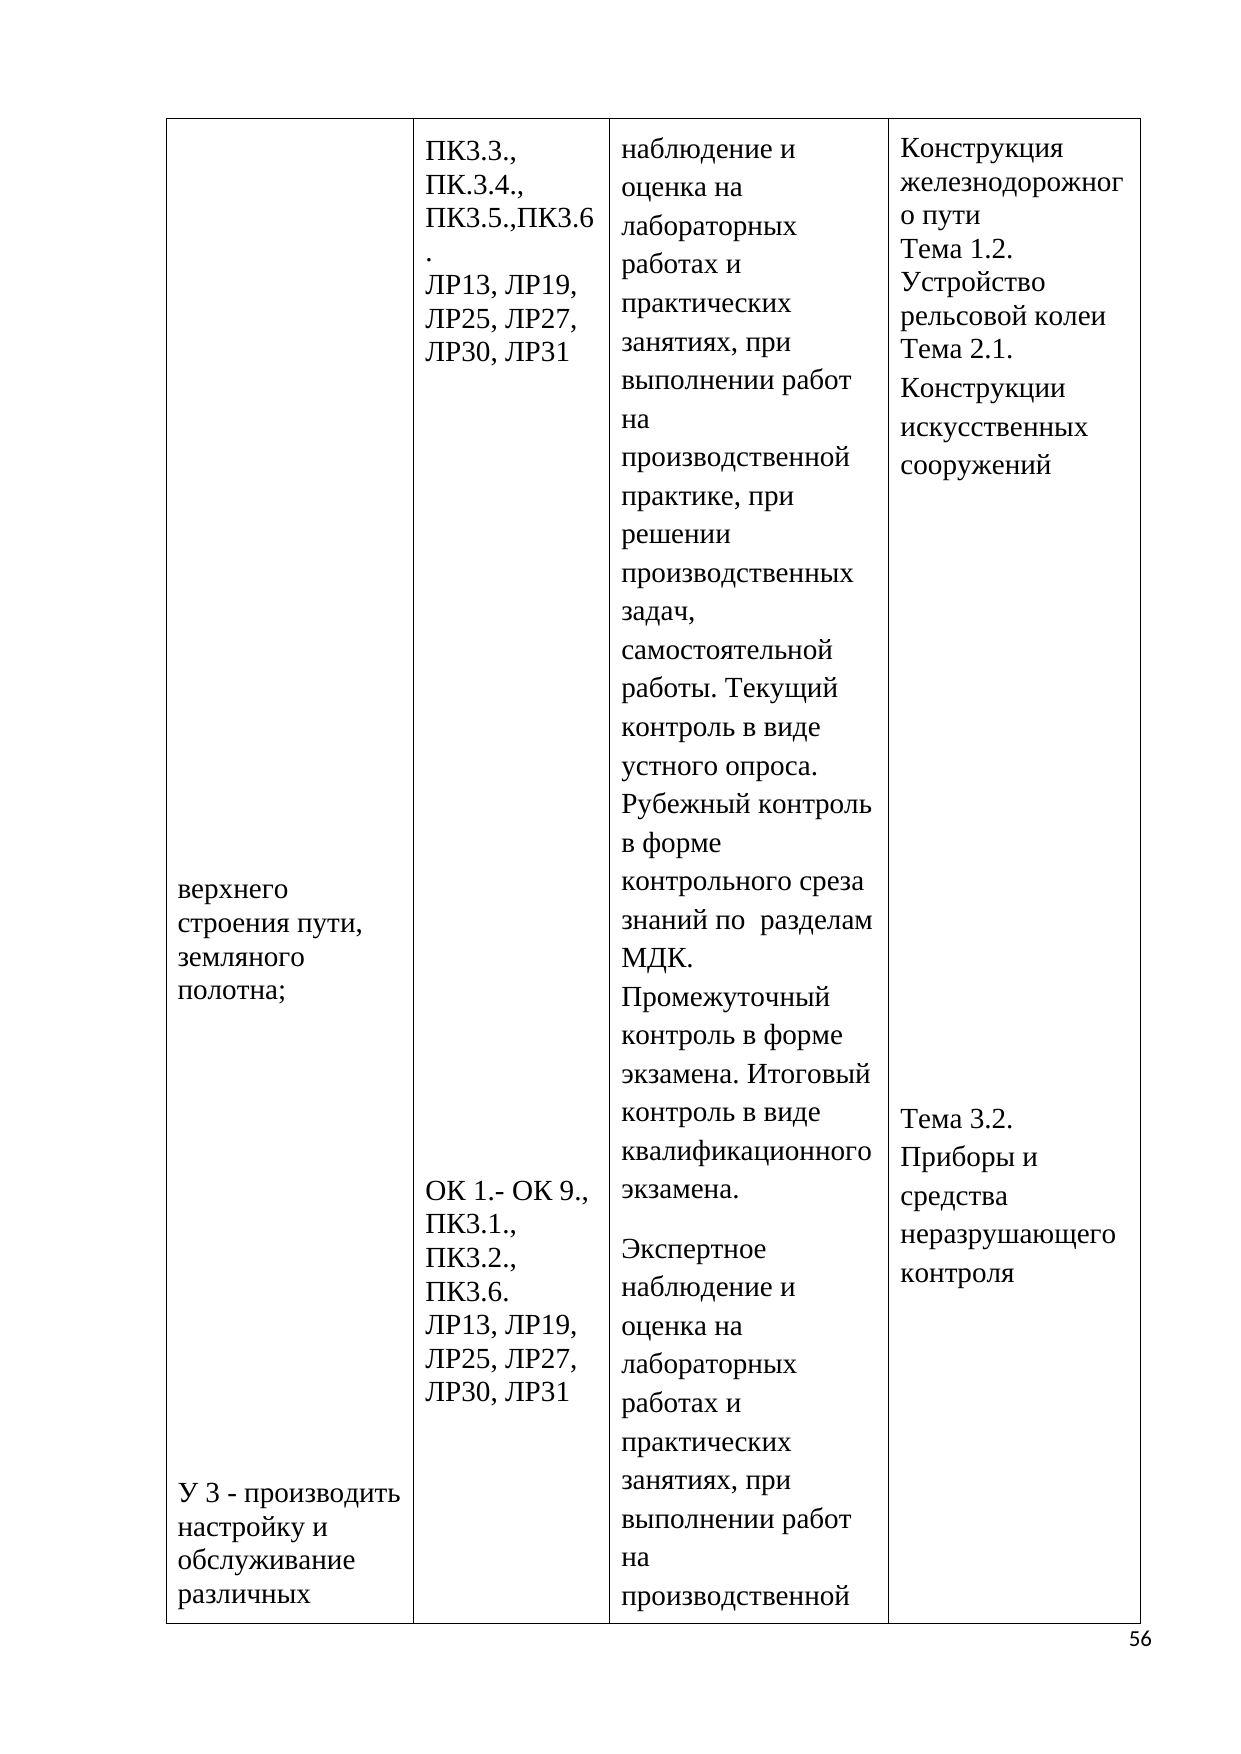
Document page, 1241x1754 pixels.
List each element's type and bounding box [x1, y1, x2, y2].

table_cell [889, 119, 1140, 1623]
table_cell [610, 119, 888, 1623]
table_cell [414, 119, 609, 1623]
